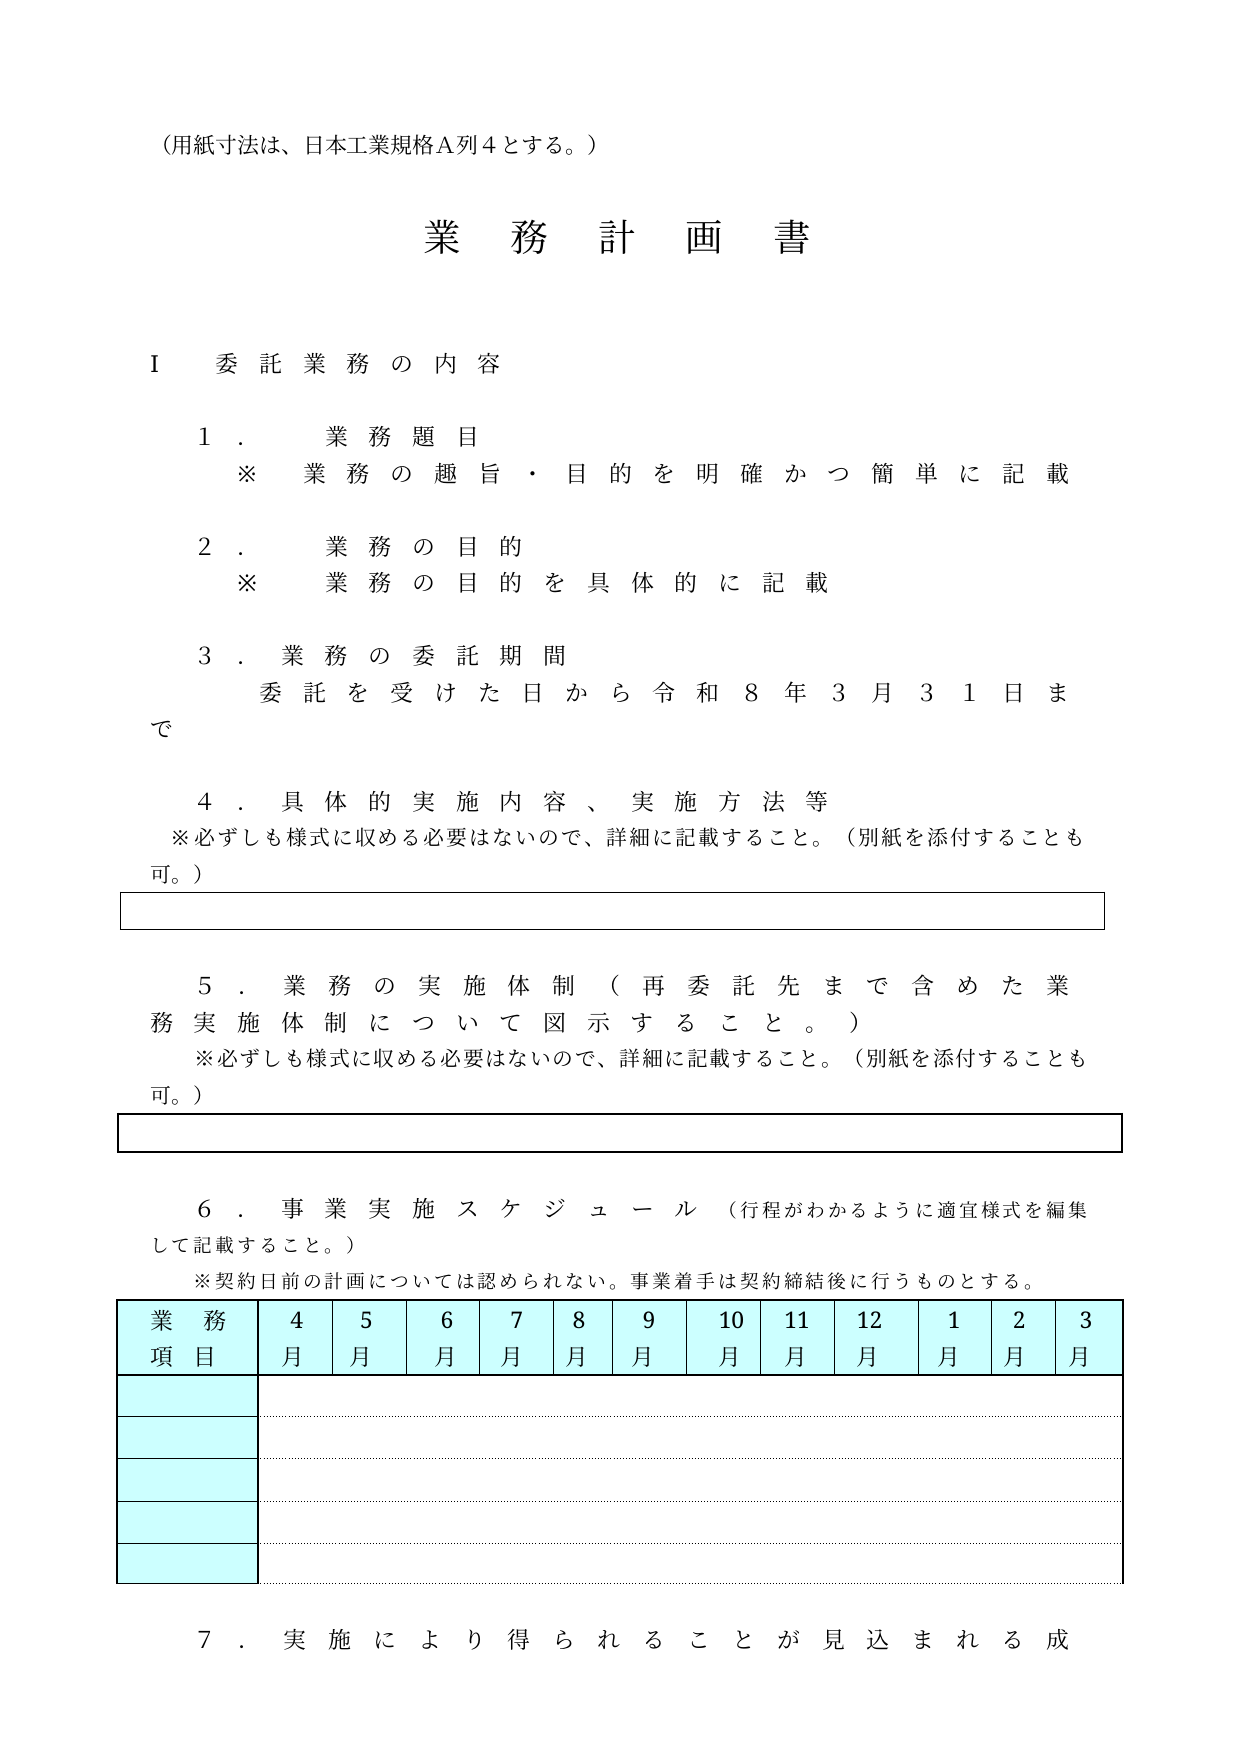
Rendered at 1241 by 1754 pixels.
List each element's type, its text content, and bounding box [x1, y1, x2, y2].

table_header 11月 [761, 1301, 834, 1374]
table_cell [259, 1543, 1122, 1583]
text ※必ずしも様式に収める必要はないので、詳細に記載すること。（別紙を添付することも可。） [150, 819, 1090, 892]
table_cell [118, 1502, 257, 1543]
table_cell [118, 1417, 257, 1458]
list 業務題目 [172, 418, 1090, 454]
table_header 6月 [407, 1301, 479, 1374]
text ※契約日前の計画については認められない。事業着手は契約締結後に行うものとする。 [150, 1262, 1090, 1299]
table_header 2月 [992, 1301, 1055, 1374]
table_cell [118, 1376, 257, 1416]
table_cell [118, 1544, 257, 1583]
list 業務の目的を具体的に記載 [218, 563, 1090, 600]
table_header 7月 [480, 1301, 553, 1374]
table_cell [259, 1376, 1122, 1416]
table_header 3月 [1056, 1301, 1122, 1374]
text ６．事業実施スケジュール（行程がわかるように適宜様式を編集して記載すること。） [150, 1189, 1090, 1262]
text ３．業務の委託期間 [150, 636, 1090, 673]
text ５．業務の実施体制（再委託先まで含めた業務実施体制について図示すること。） [150, 967, 1090, 1039]
table_header 9月 [613, 1301, 686, 1374]
text 委託を受けた日から令和８年３月３１日まで [150, 673, 1090, 746]
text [150, 1620, 1090, 1657]
text 業 務 計 画 書 [150, 199, 1090, 272]
list 業務の目的 [172, 527, 1090, 563]
table_header 1月 [919, 1301, 991, 1374]
table_header 業務項目 [118, 1301, 257, 1374]
table_cell [259, 1416, 1122, 1458]
text ※必ずしも様式に収める必要はないので、詳細に記載すること。（別紙を添付することも可。） [150, 1039, 1090, 1112]
table_cell [259, 1501, 1122, 1543]
table_header 8月 [554, 1301, 612, 1374]
table_header 4月 [259, 1301, 332, 1374]
table_cell [259, 1458, 1122, 1501]
table_header 5月 [333, 1301, 406, 1374]
text ４．具体的実施内容、実施方法等 [150, 782, 1090, 819]
text Ⅰ 委託業務の内容 [150, 345, 1090, 381]
table_header 10月 [687, 1301, 760, 1374]
table_header [121, 893, 1104, 929]
table_header 12月 [835, 1301, 918, 1374]
table_cell [118, 1459, 257, 1501]
text ※ 業務の趣旨・目的を明確かつ簡単に記載 [217, 454, 1090, 491]
text （用紙寸法は、日本工業規格Ａ列４とする。） [150, 126, 1090, 162]
table_header [119, 1115, 1121, 1151]
